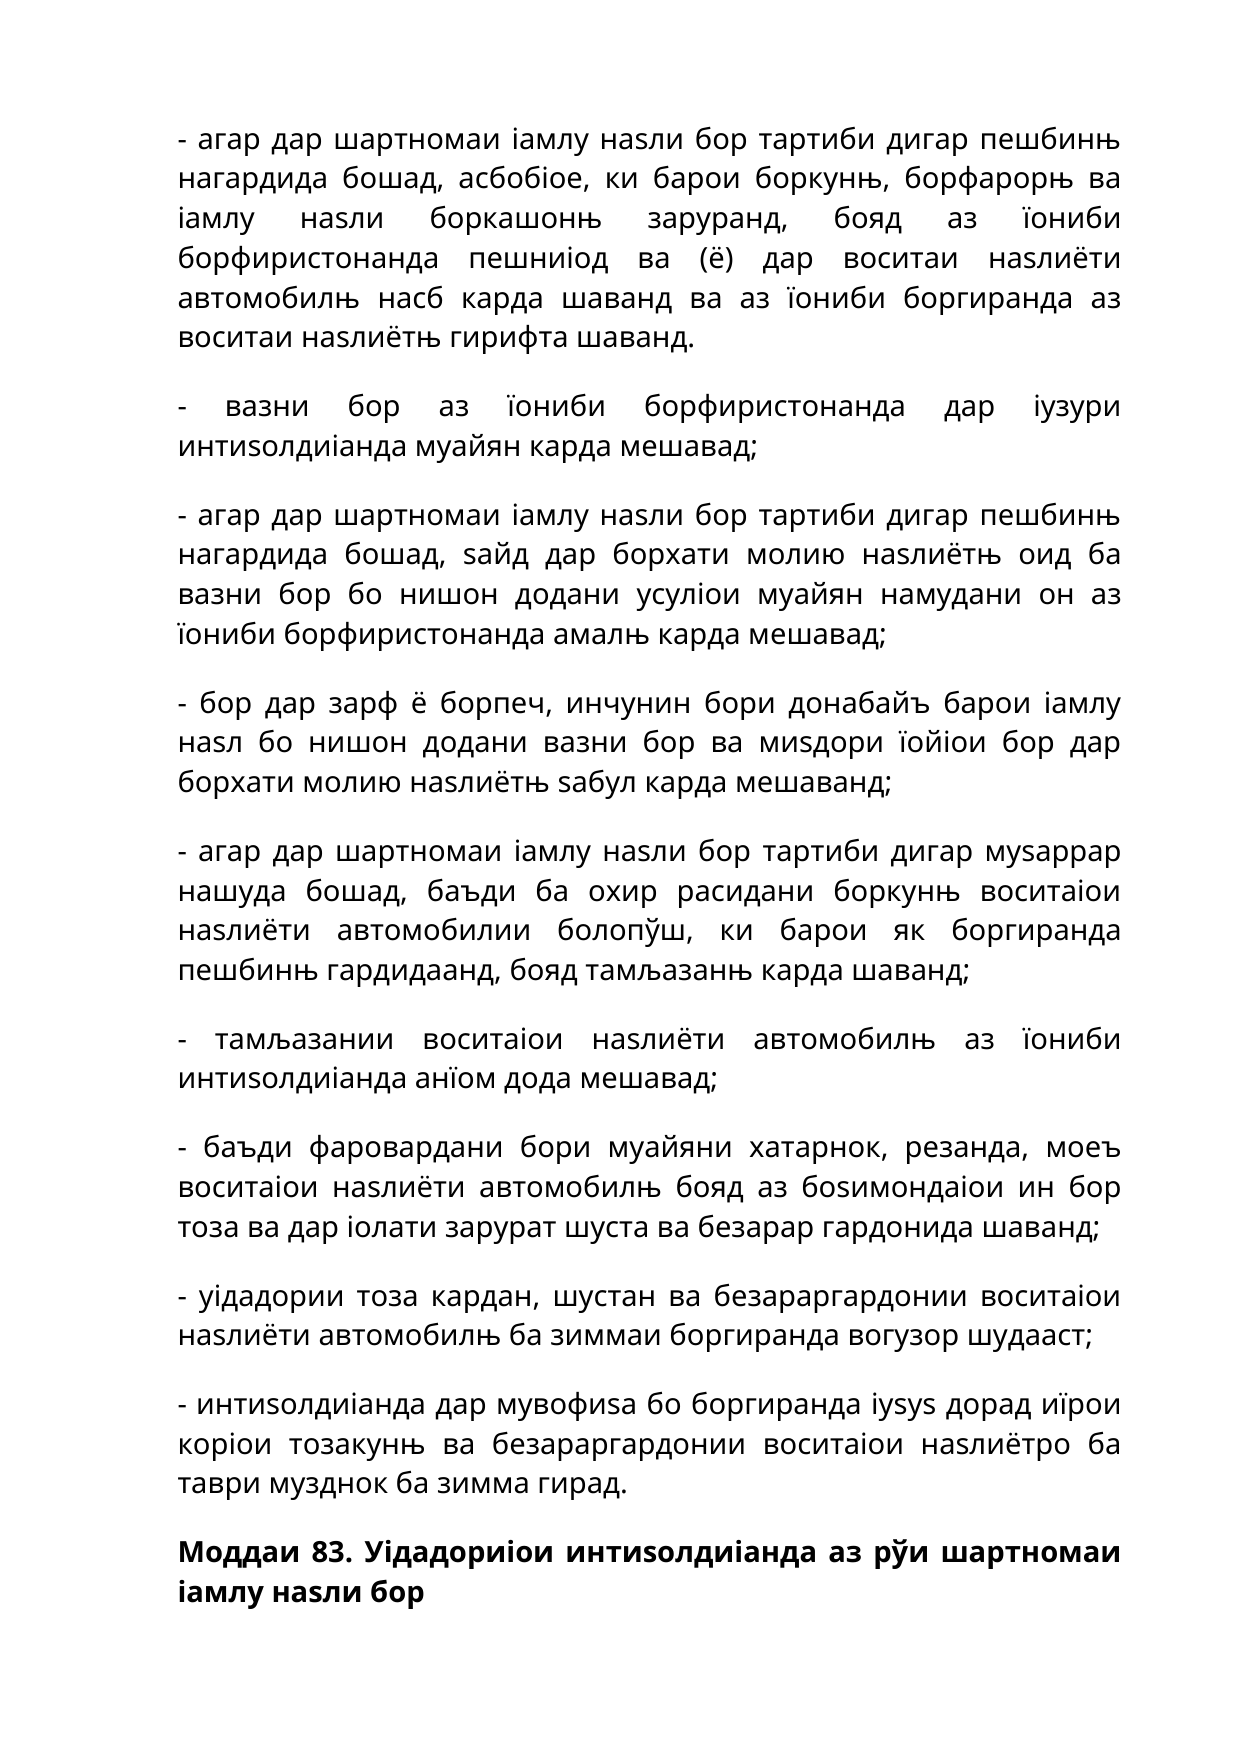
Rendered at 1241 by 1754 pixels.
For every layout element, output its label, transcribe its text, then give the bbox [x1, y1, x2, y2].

text - агар дар шартномаи іамлу наѕли бор тартиби дигар пешбинњ нагардида бошад, асбобіое, ки барои боркунњ, борфарорњ ва іамлу наѕли боркашонњ заруранд, бояд аз їониби борфиристонанда пешниіод ва (ё) дар воситаи наѕлиёти автомобилњ насб карда шаванд ва аз їониби боргиранда аз воситаи наѕлиётњ гирифта шаванд. [177, 118, 1122, 356]
text Моддаи 83. Уідадориіои интиѕолдиіанда аз рўи шартномаи іамлу наѕли бор [177, 1532, 1122, 1611]
text - вазни бор аз їониби борфиристонанда дар іузури интиѕолдиіанда муайян карда мешавад; [177, 385, 1122, 465]
text - уідадории тоза кардан, шустан ва безараргардонии воситаіои наѕлиёти автомобилњ ба зиммаи боргиранда вогузор шудааст; [177, 1275, 1122, 1354]
text - агар дар шартномаи іамлу наѕли бор тартиби дигар пешбинњ нагардида бошад, ѕайд дар борхати молию наѕлиётњ оид ба вазни бор бо нишон додани усуліои муайян намудани он аз їониби борфиристонанда амалњ карда мешавад; [177, 494, 1122, 653]
text - тамљазании воситаіои наѕлиёти автомобилњ аз їониби интиѕолдиіанда анїом дода мешавад; [177, 1018, 1122, 1097]
text - агар дар шартномаи іамлу наѕли бор тартиби дигар муѕаррар нашуда бошад, баъди ба охир расидани боркунњ воситаіои наѕлиёти автомобилии болопўш, ки барои як боргиранда пешбинњ гардидаанд, бояд тамљазанњ карда шаванд; [177, 830, 1122, 989]
text - баъди фаровардани бори муайяни хатарнок, резанда, моеъ воситаіои наѕлиёти автомобилњ бояд аз боѕимондаіои ин бор тоза ва дар іолати зарурат шуста ва безарар гардонида шаванд; [177, 1127, 1122, 1246]
text - интиѕолдиіанда дар мувофиѕа бо боргиранда іуѕуѕ дорад иїрои коріои тозакунњ ва безараргардонии воситаіои наѕлиётро ба таври музднок ба зимма гирад. [177, 1383, 1122, 1502]
text - бор дар зарф ё борпеч, инчунин бори донабайъ барои іамлу наѕл бо нишон додани вазни бор ва миѕдори їойіои бор дар борхати молию наѕлиётњ ѕабул карда мешаванд; [177, 682, 1122, 801]
